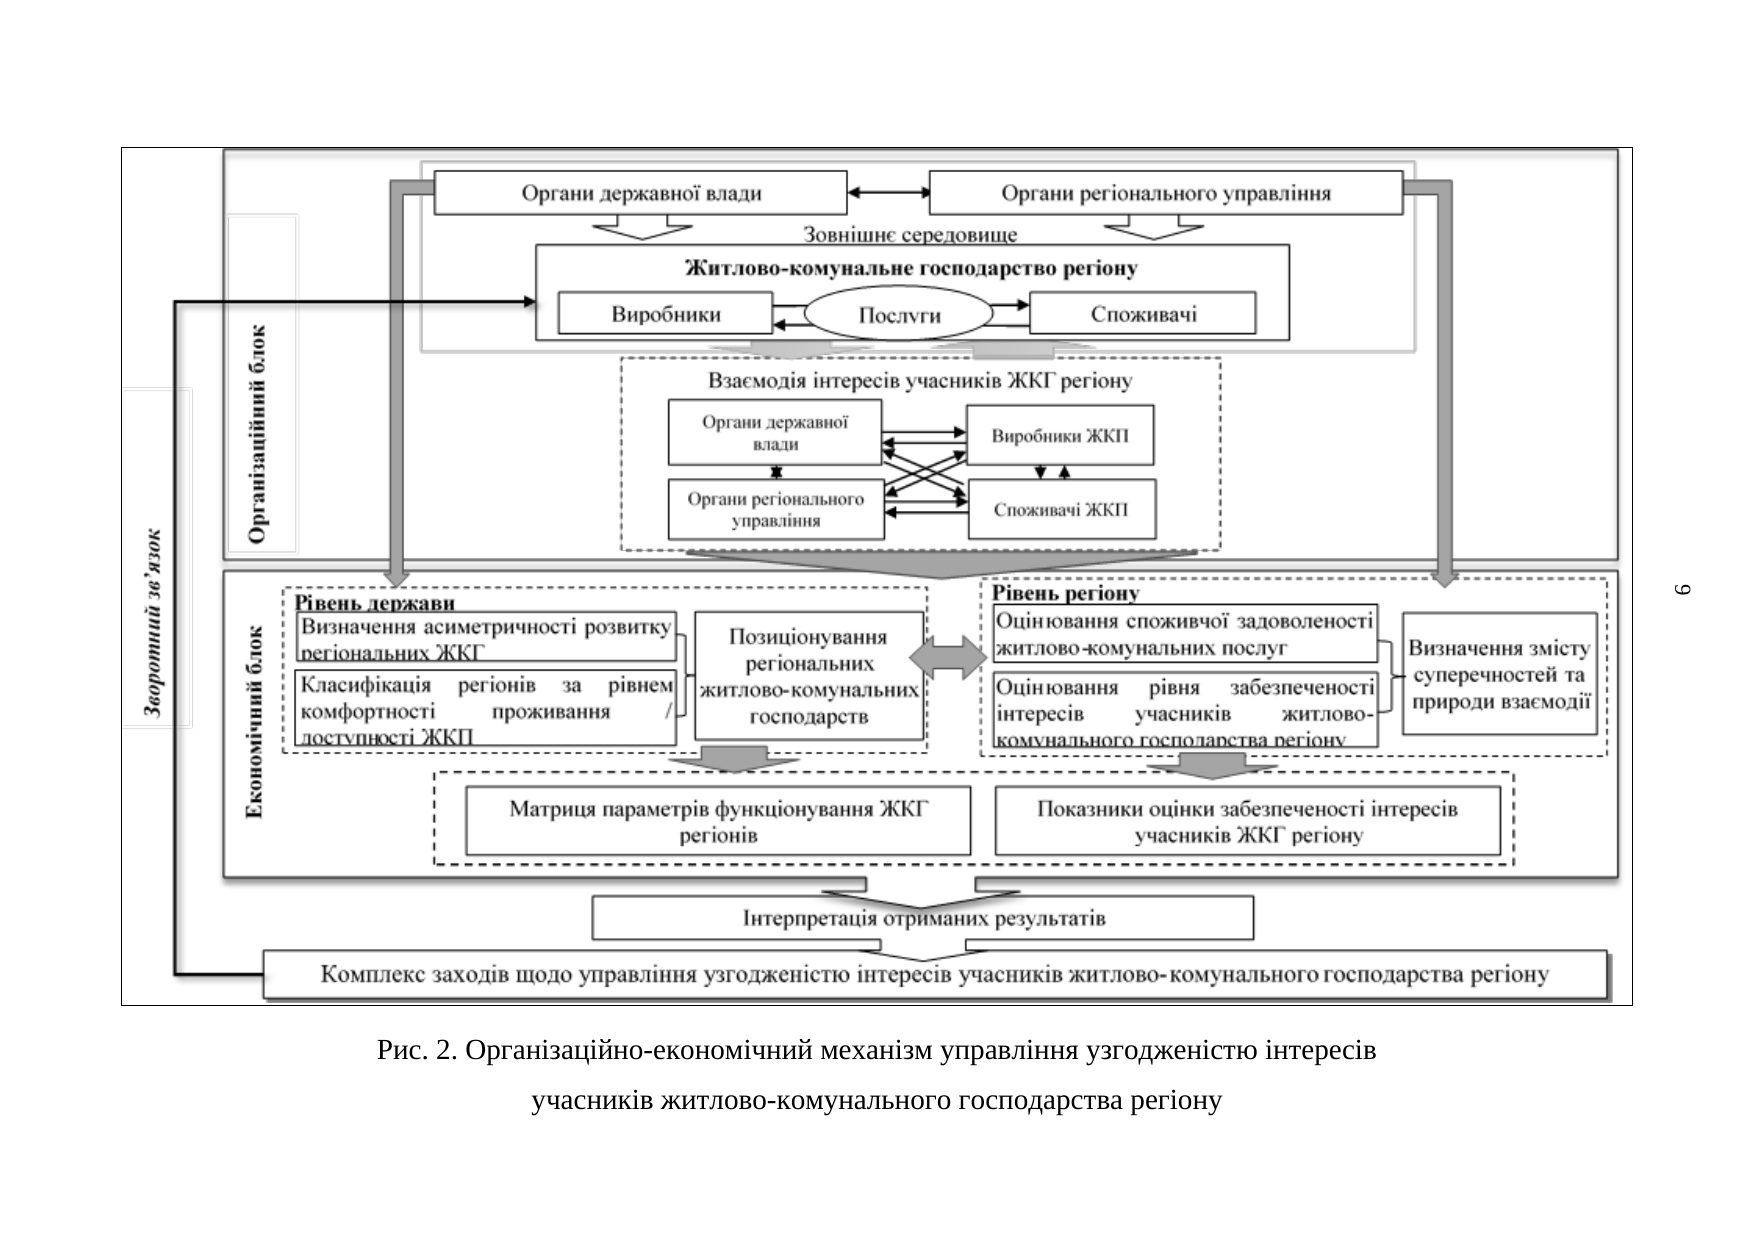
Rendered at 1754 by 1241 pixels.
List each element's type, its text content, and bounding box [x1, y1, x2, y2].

text Рис. 2. Організаційно-економічний механізм управління узгодженістю інтересів [118, 1032, 1636, 1065]
picture [122, 148, 1632, 1005]
text учасників житлово-комунального господарства регіону [118, 1082, 1636, 1116]
